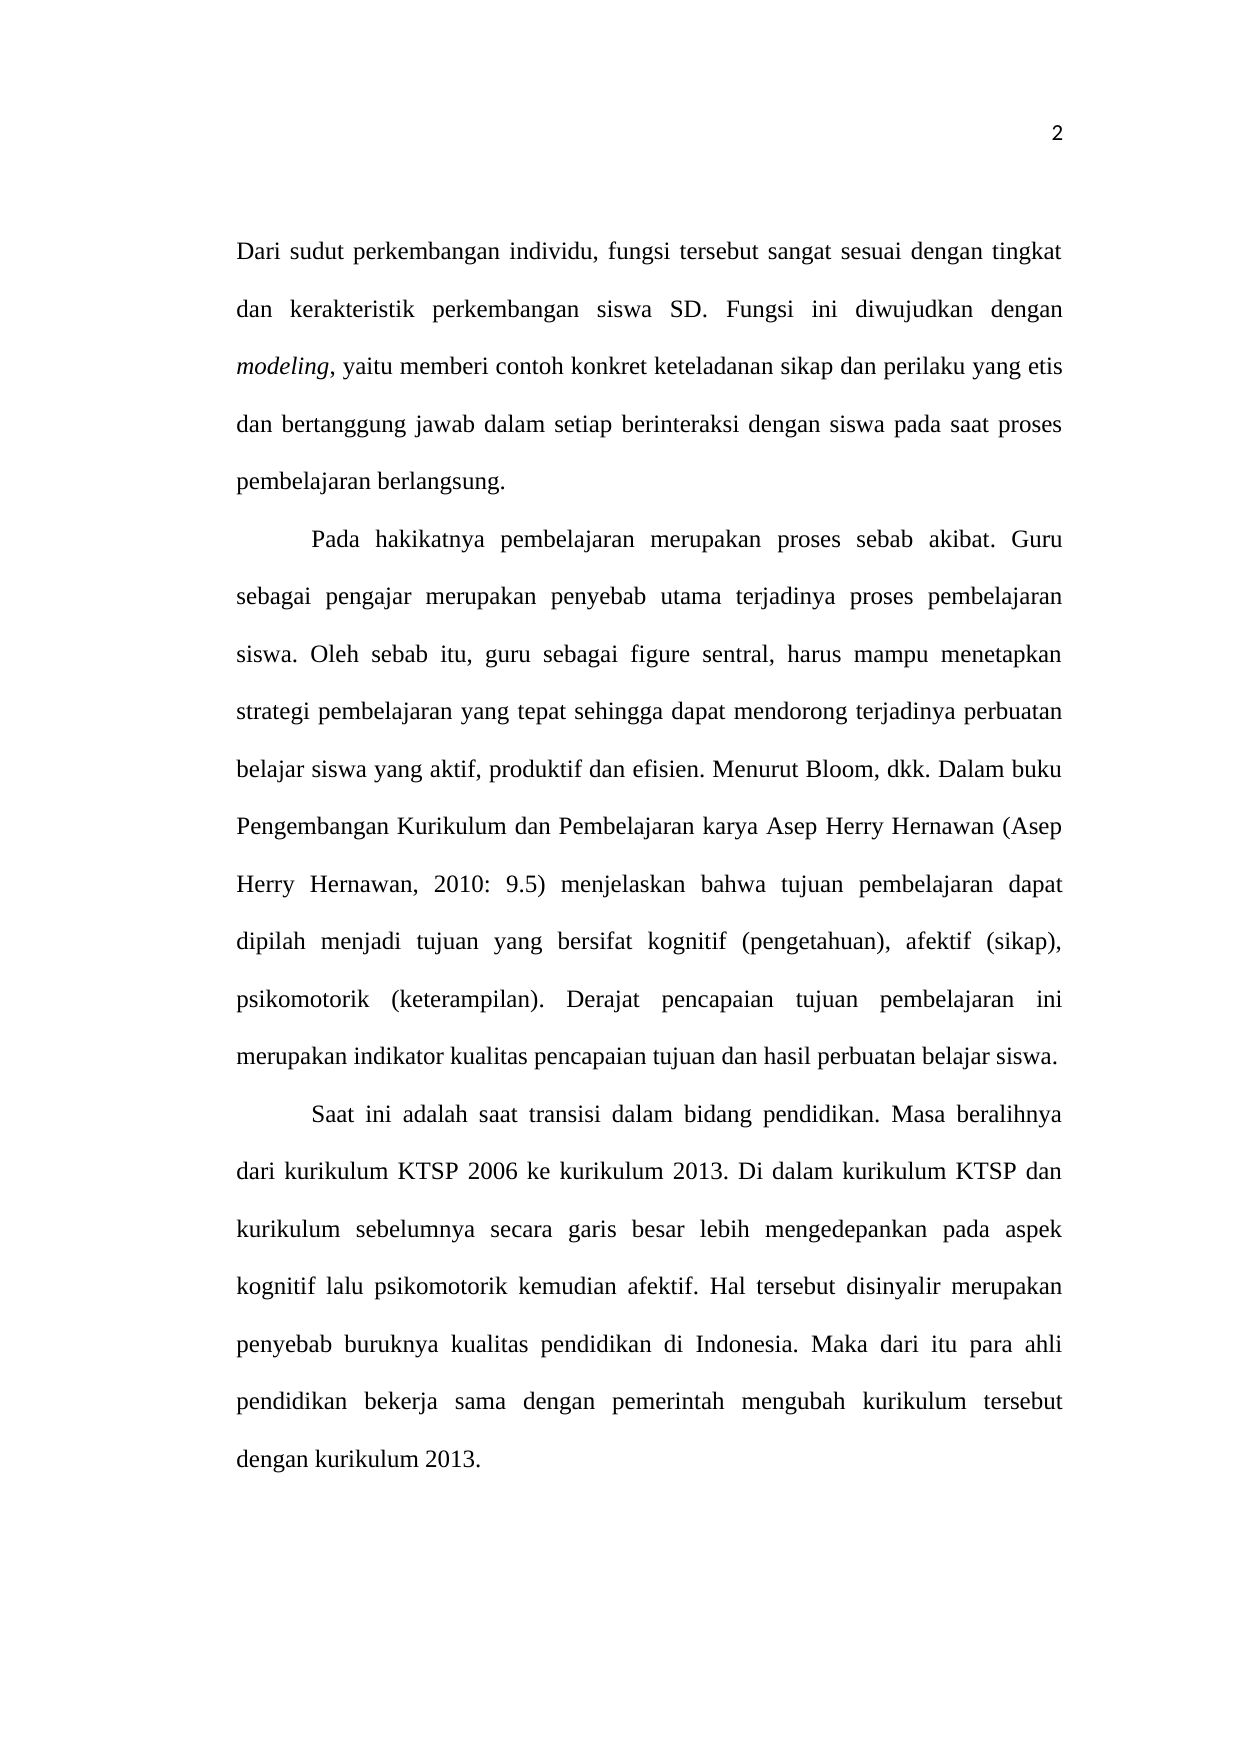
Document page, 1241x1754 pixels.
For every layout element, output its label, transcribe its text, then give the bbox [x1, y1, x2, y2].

text Pada hakikatnya pembelajaran merupakan proses sebab akibat. Guru sebagai pengajar merupakan penyebab utama terjadinya proses pembelajaran siswa. Oleh sebab itu, guru sebagai figure sentral, harus mampu menetapkan strategi pembelajaran yang tepat sehingga dapat mendorong terjadinya perbuatan belajar siswa yang aktif, produktif dan efisien. Menurut Bloom, dkk. Dalam buku Pengembangan Kurikulum dan Pembelajaran karya Asep Herry Hernawan (Asep Herry Hernawan, 2010: 9.5) menjelaskan bahwa tujuan pembelajaran dapat dipilah menjadi tujuan yang bersifat kognitif (pengetahuan), afektif (sikap), psikomotorik (keterampilan). Derajat pencapaian tujuan pembelajaran ini merupakan indikator kualitas pencapaian tujuan dan hasil perbuatan belajar siswa. [236, 524, 1063, 1070]
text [236, 236, 1063, 495]
text Saat ini adalah saat transisi dalam bidang pendidikan. Masa beralihnya dari kurikulum KTSP 2006 ke kurikulum 2013. Di dalam kurikulum KTSP dan kurikulum sebelumnya secara garis besar lebih mengedepankan pada aspek kognitif lalu psikomotorik kemudian afektif. Hal tersebut disinyalir merupakan penyebab buruknya kualitas pendidikan di Indonesia. Maka dari itu para ahli pendidikan bekerja sama dengan pemerintah mengubah kurikulum tersebut dengan kurikulum 2013. [236, 1099, 1063, 1472]
